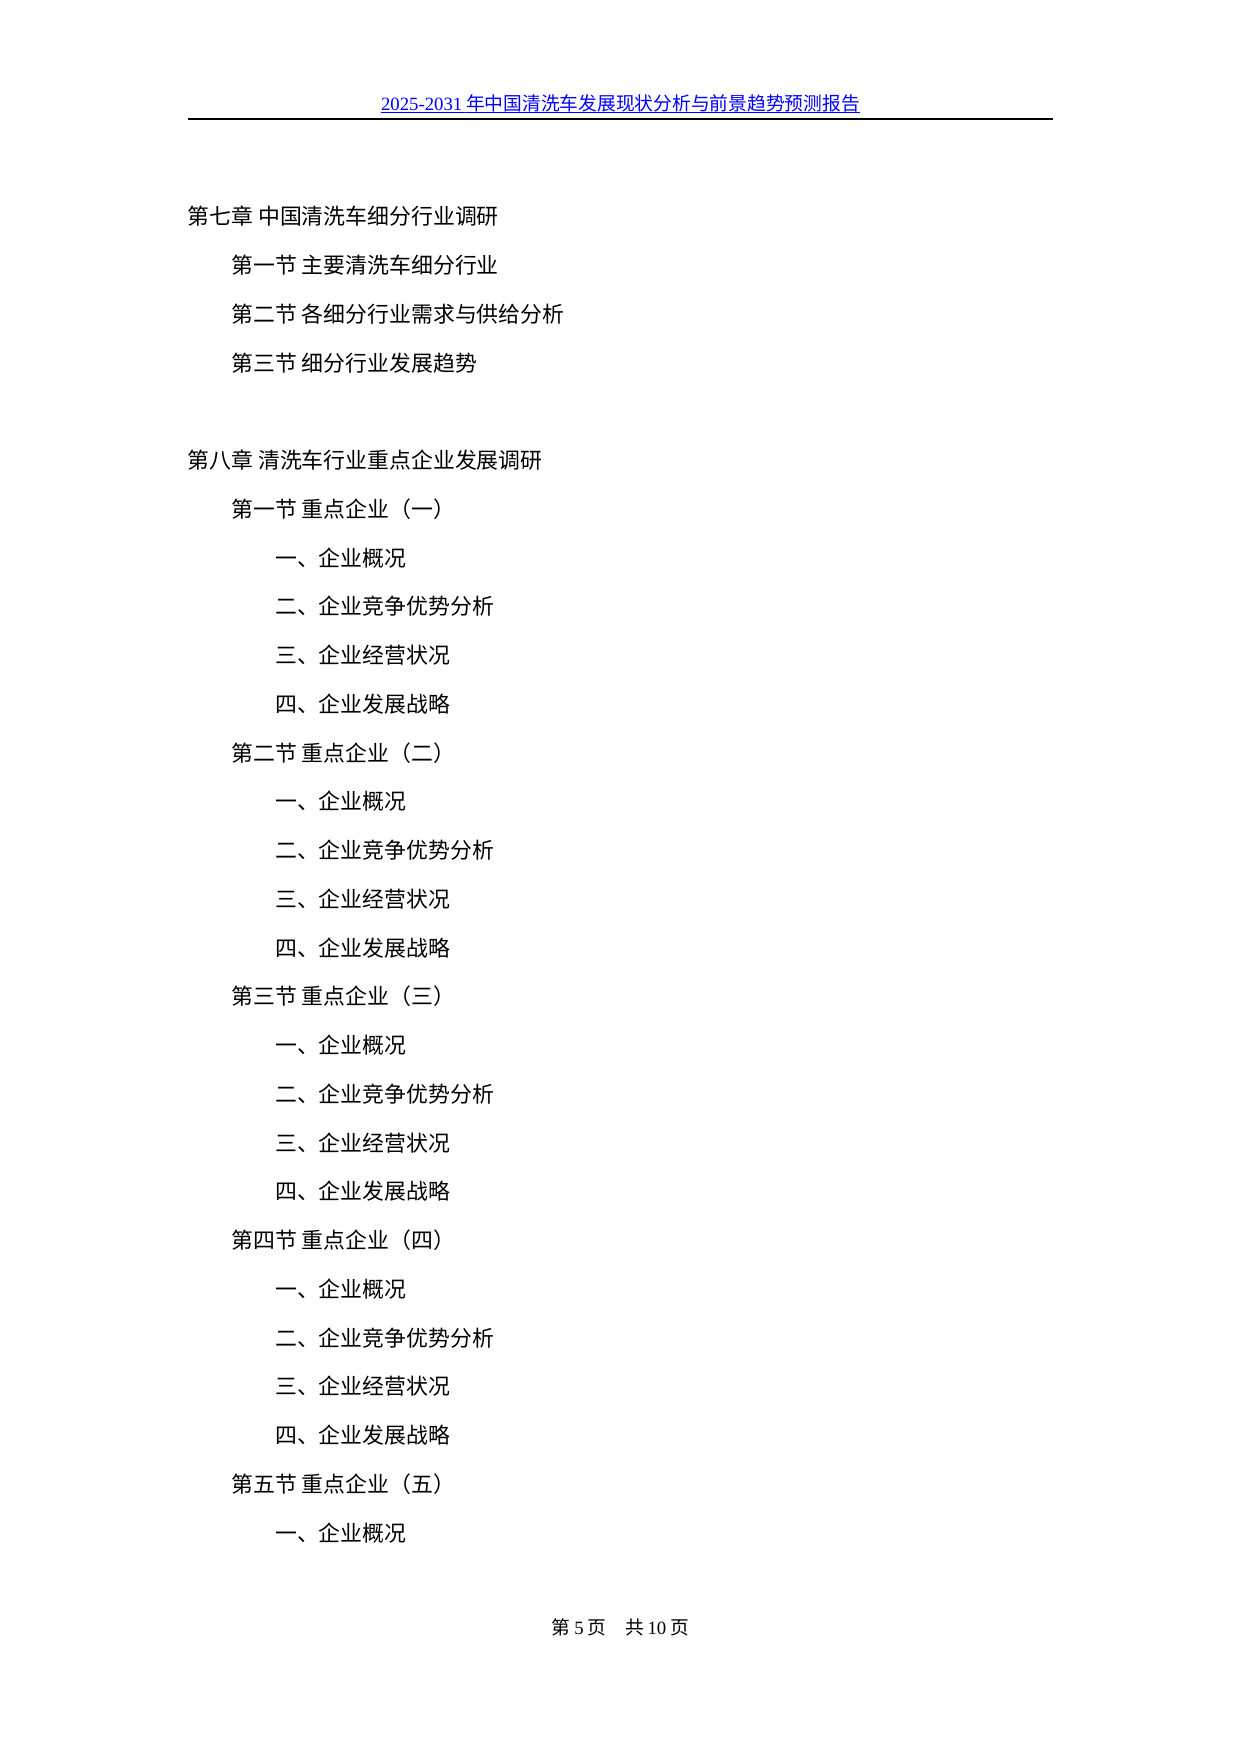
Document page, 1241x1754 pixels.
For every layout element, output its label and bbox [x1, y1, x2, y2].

text [187, 150, 1053, 1548]
